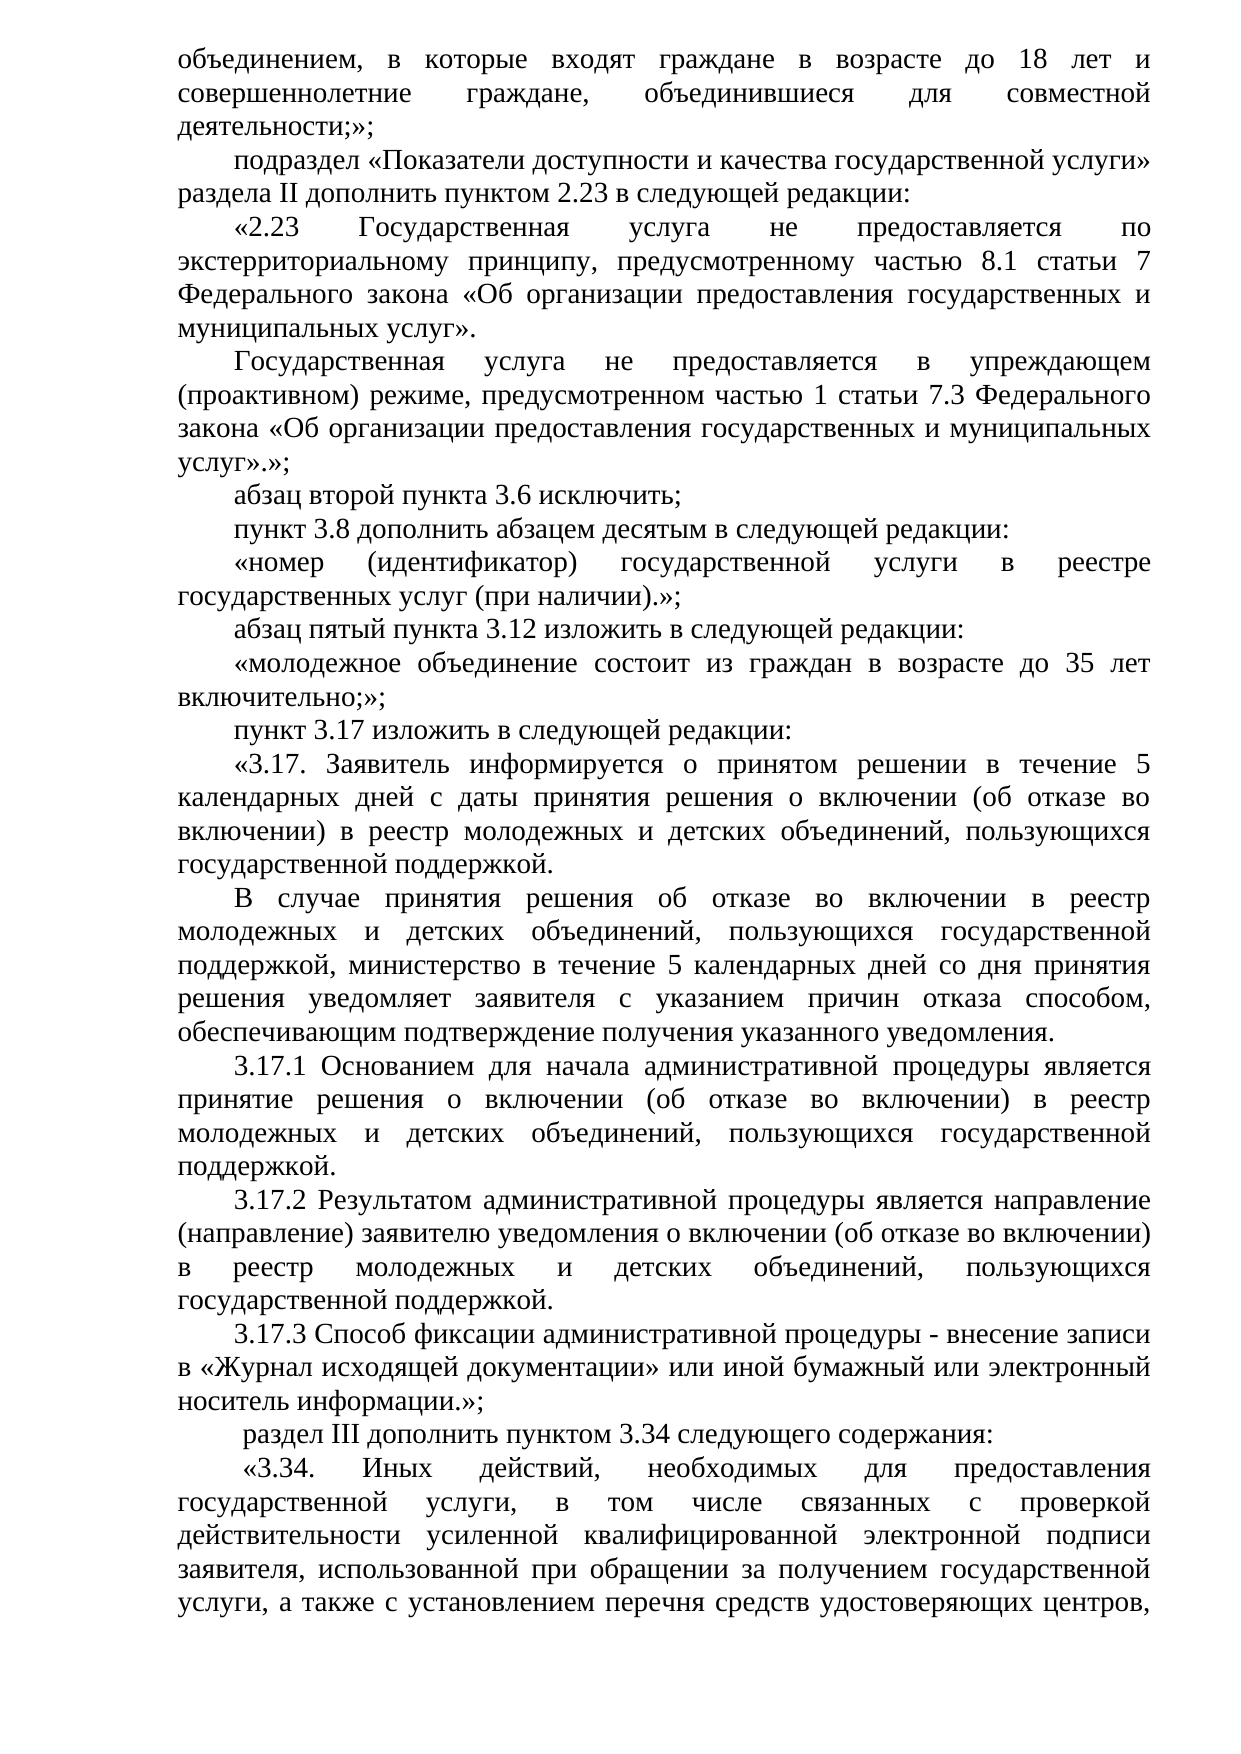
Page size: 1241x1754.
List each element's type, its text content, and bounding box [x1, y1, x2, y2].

text «2.23 Государственная услуга не предоставляется по экстерриториальному принципу, предусмотренному частью 8.1 статьи 7 Федерального закона «Об организации предоставления государственных и муниципальных услуг». [177, 209, 1152, 343]
text пункт 3.17 изложить в следующей редакции: [177, 712, 1152, 746]
text В случае принятия решения об отказе во включении в реестр молодежных и детских объединений, пользующихся государственной поддержкой, министерство в течение 5 календарных дней со дня принятия решения уведомляет заявителя с указанием причин отказа способом, обеспечивающим подтверждение получения указанного уведомления. [177, 880, 1152, 1048]
text 3.17.2 Результатом административной процедуры является направление (направление) заявителю уведомления о включении (об отказе во включении) в реестр молодежных и детских объединений, пользующихся государственной поддержкой. [177, 1182, 1152, 1316]
text 3.17.3 Способ фиксации административной процедуры - внесение записи в «Журнал исходящей документации» или иной бумажный или электронный носитель информации.»; [177, 1316, 1152, 1417]
text «3.17. Заявитель информируется о принятом решении в течение 5 календарных дней с даты принятия решения о включении (об отказе во включении) в реестр молодежных и детских объединений, пользующихся государственной поддержкой. [177, 746, 1152, 880]
text абзац второй пункта 3.6 исключить; [177, 477, 1152, 511]
text «номер (идентификатор) государственной услуги в реестре государственных услуг (при наличии).»; [177, 544, 1152, 612]
text пункт 3.8 дополнить абзацем десятым в следующей редакции: [177, 511, 1152, 544]
text «молодежное объединение состоит из граждан в возрасте до 35 лет включительно;»; [177, 645, 1152, 712]
text подраздел «Показатели доступности и качества государственной услуги» раздела II дополнить пунктом 2.23 в следующей редакции: [177, 142, 1152, 209]
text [177, 1450, 1152, 1618]
text Государственная услуга не предоставляется в упреждающем (проактивном) режиме, предусмотренном частью 1 статьи 7.3 Федерального закона «Об организации предоставления государственных и муниципальных услуг».»; [177, 343, 1152, 477]
text раздел III дополнить пунктом 3.34 следующего содержания: [177, 1417, 1152, 1450]
text 3.17.1 Основанием для начала административной процедуры является принятие решения о включении (об отказе во включении) в реестр молодежных и детских объединений, пользующихся государственной поддержкой. [177, 1048, 1152, 1182]
text абзац пятый пункта 3.12 изложить в следующей редакции: [177, 612, 1152, 645]
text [177, 41, 1152, 142]
